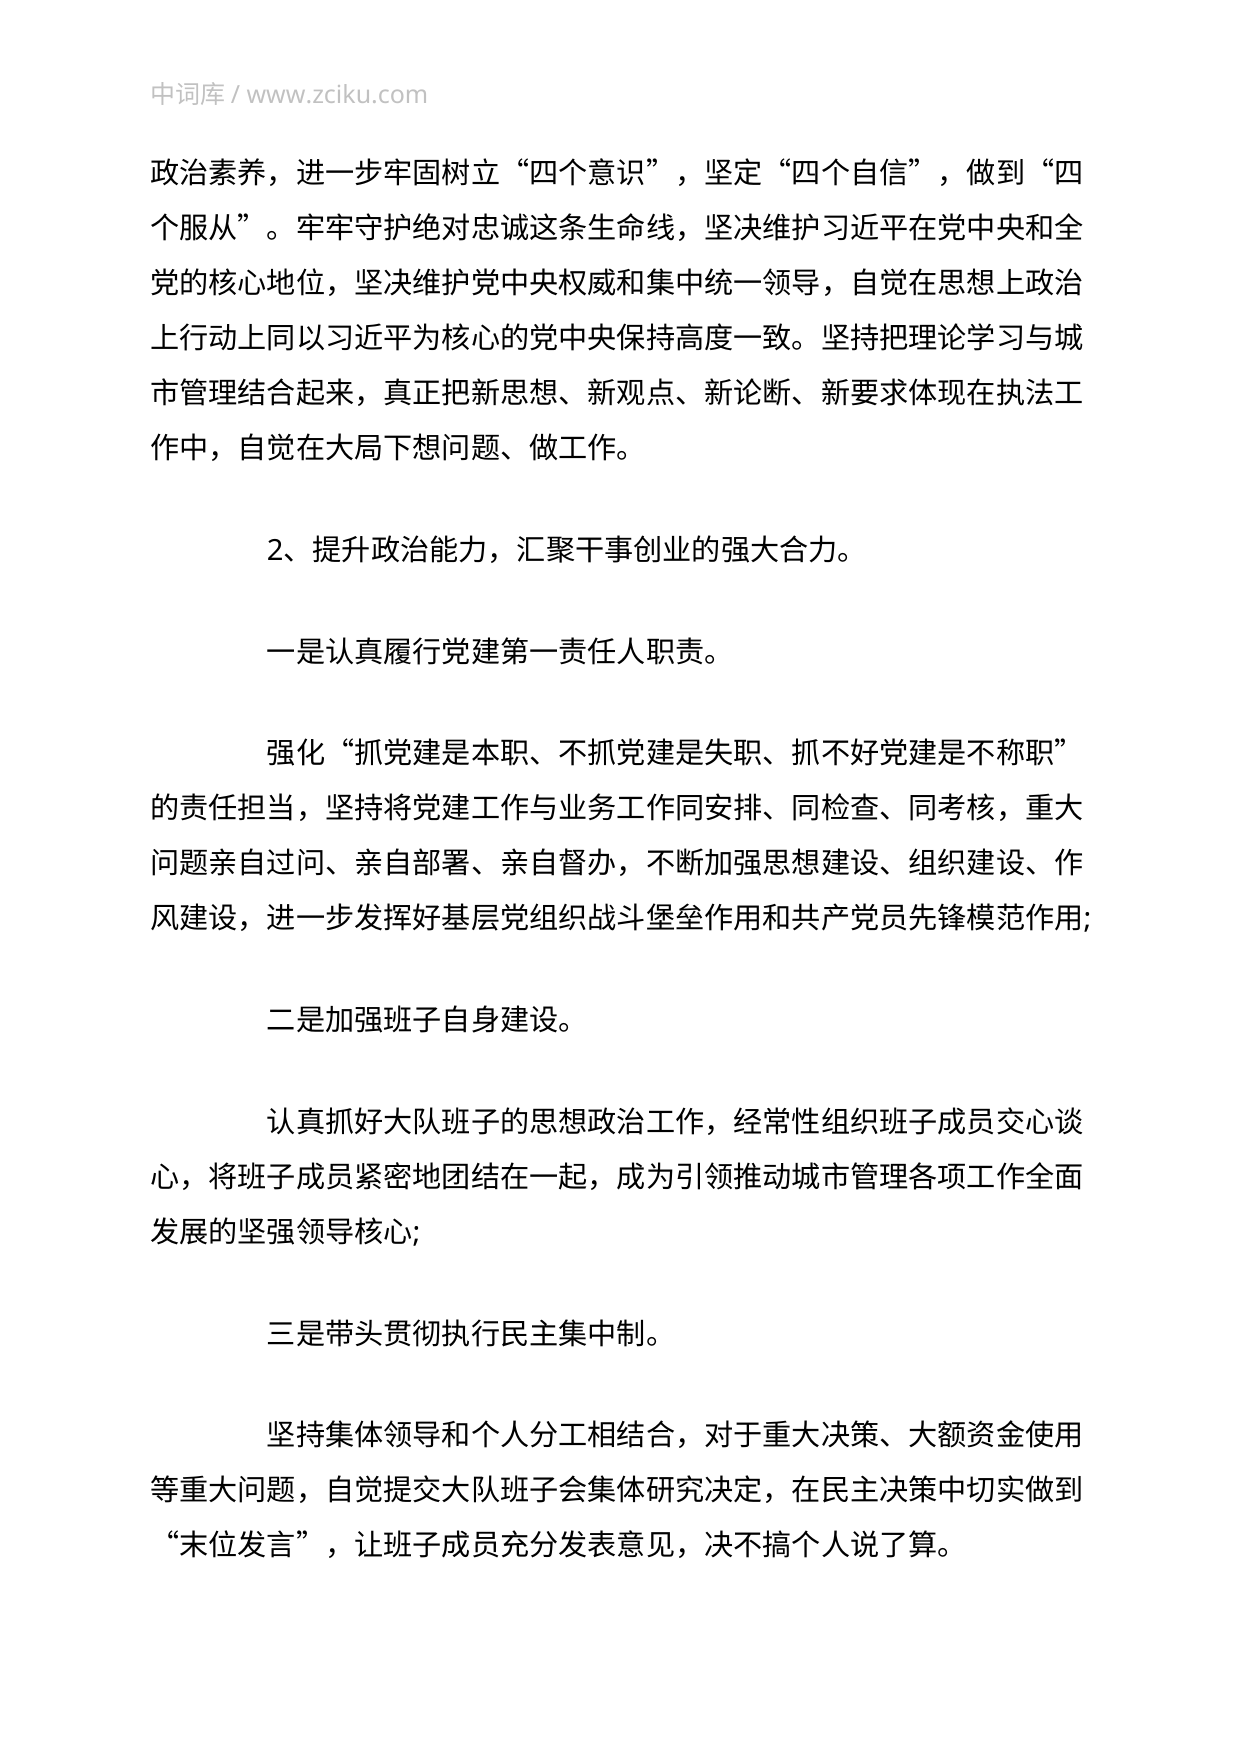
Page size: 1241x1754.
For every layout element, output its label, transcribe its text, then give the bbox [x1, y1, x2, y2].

text 2、提升政治能力，汇聚干事创业的强大合力。 [150, 526, 1090, 569]
text 一是认真履行党建第一责任人职责。 [150, 628, 1090, 671]
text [150, 150, 1090, 467]
text 坚持集体领导和个人分工相结合，对于重大决策、大额资金使用等重大问题，自觉提交大队班子会集体研究决定，在民主决策中切实做到“末位发言”，让班子成员充分发表意见，决不搞个人说了算。 [150, 1412, 1090, 1564]
text 认真抓好大队班子的思想政治工作，经常性组织班子成员交心谈心，将班子成员紧密地团结在一起，成为引领推动城市管理各项工作全面发展的坚强领导核心; [150, 1098, 1090, 1251]
text 强化“抓党建是本职、不抓党建是失职、抓不好党建是不称职”的责任担当，坚持将党建工作与业务工作同安排、同检查、同考核，重大问题亲自过问、亲自部署、亲自督办，不断加强思想建设、组织建设、作风建设，进一步发挥好基层党组织战斗堡垒作用和共产党员先锋模范作用; [150, 730, 1090, 937]
text 二是加强班子自身建设。 [150, 997, 1090, 1039]
text 三是带头贯彻执行民主集中制。 [150, 1310, 1090, 1352]
